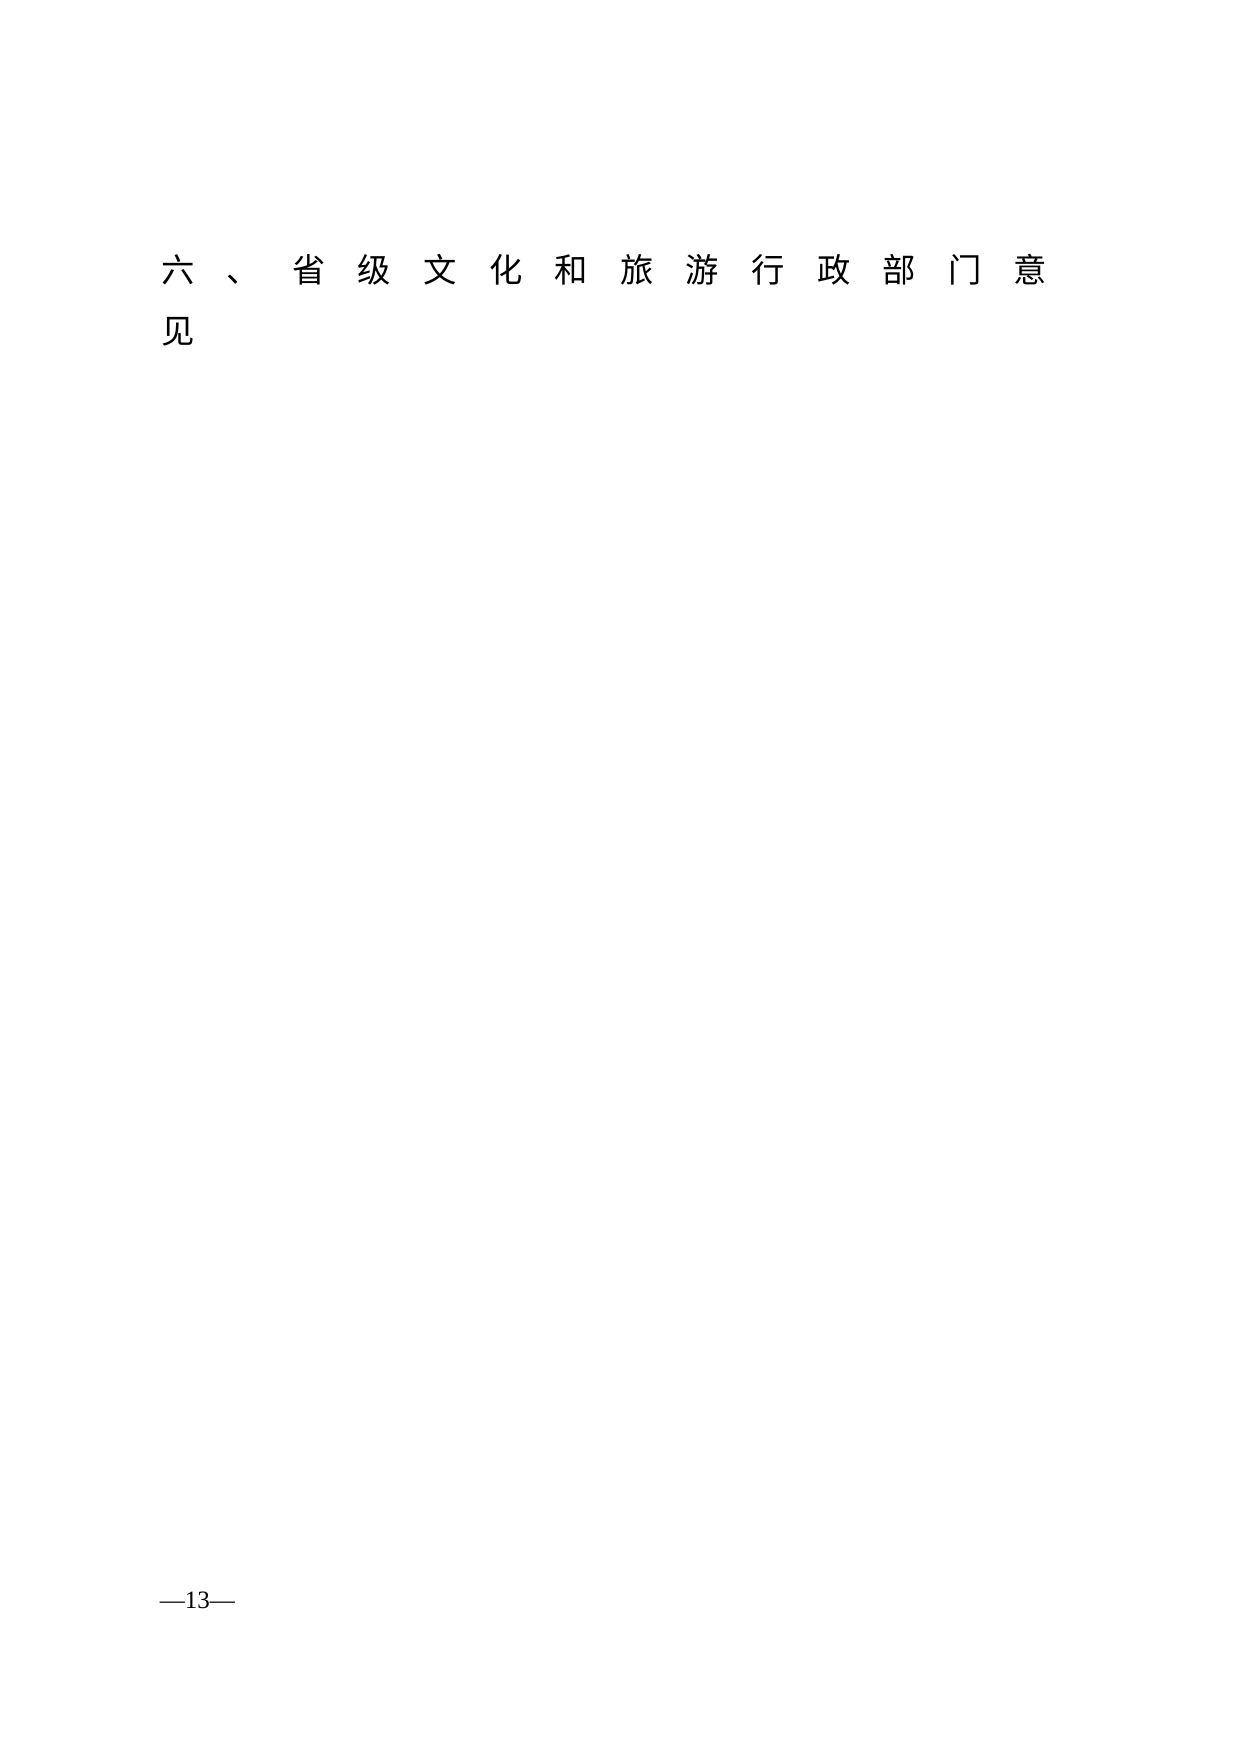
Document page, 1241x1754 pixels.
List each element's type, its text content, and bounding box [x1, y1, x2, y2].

text 六、省级文化和旅游行政部门意见 [161, 238, 1079, 359]
